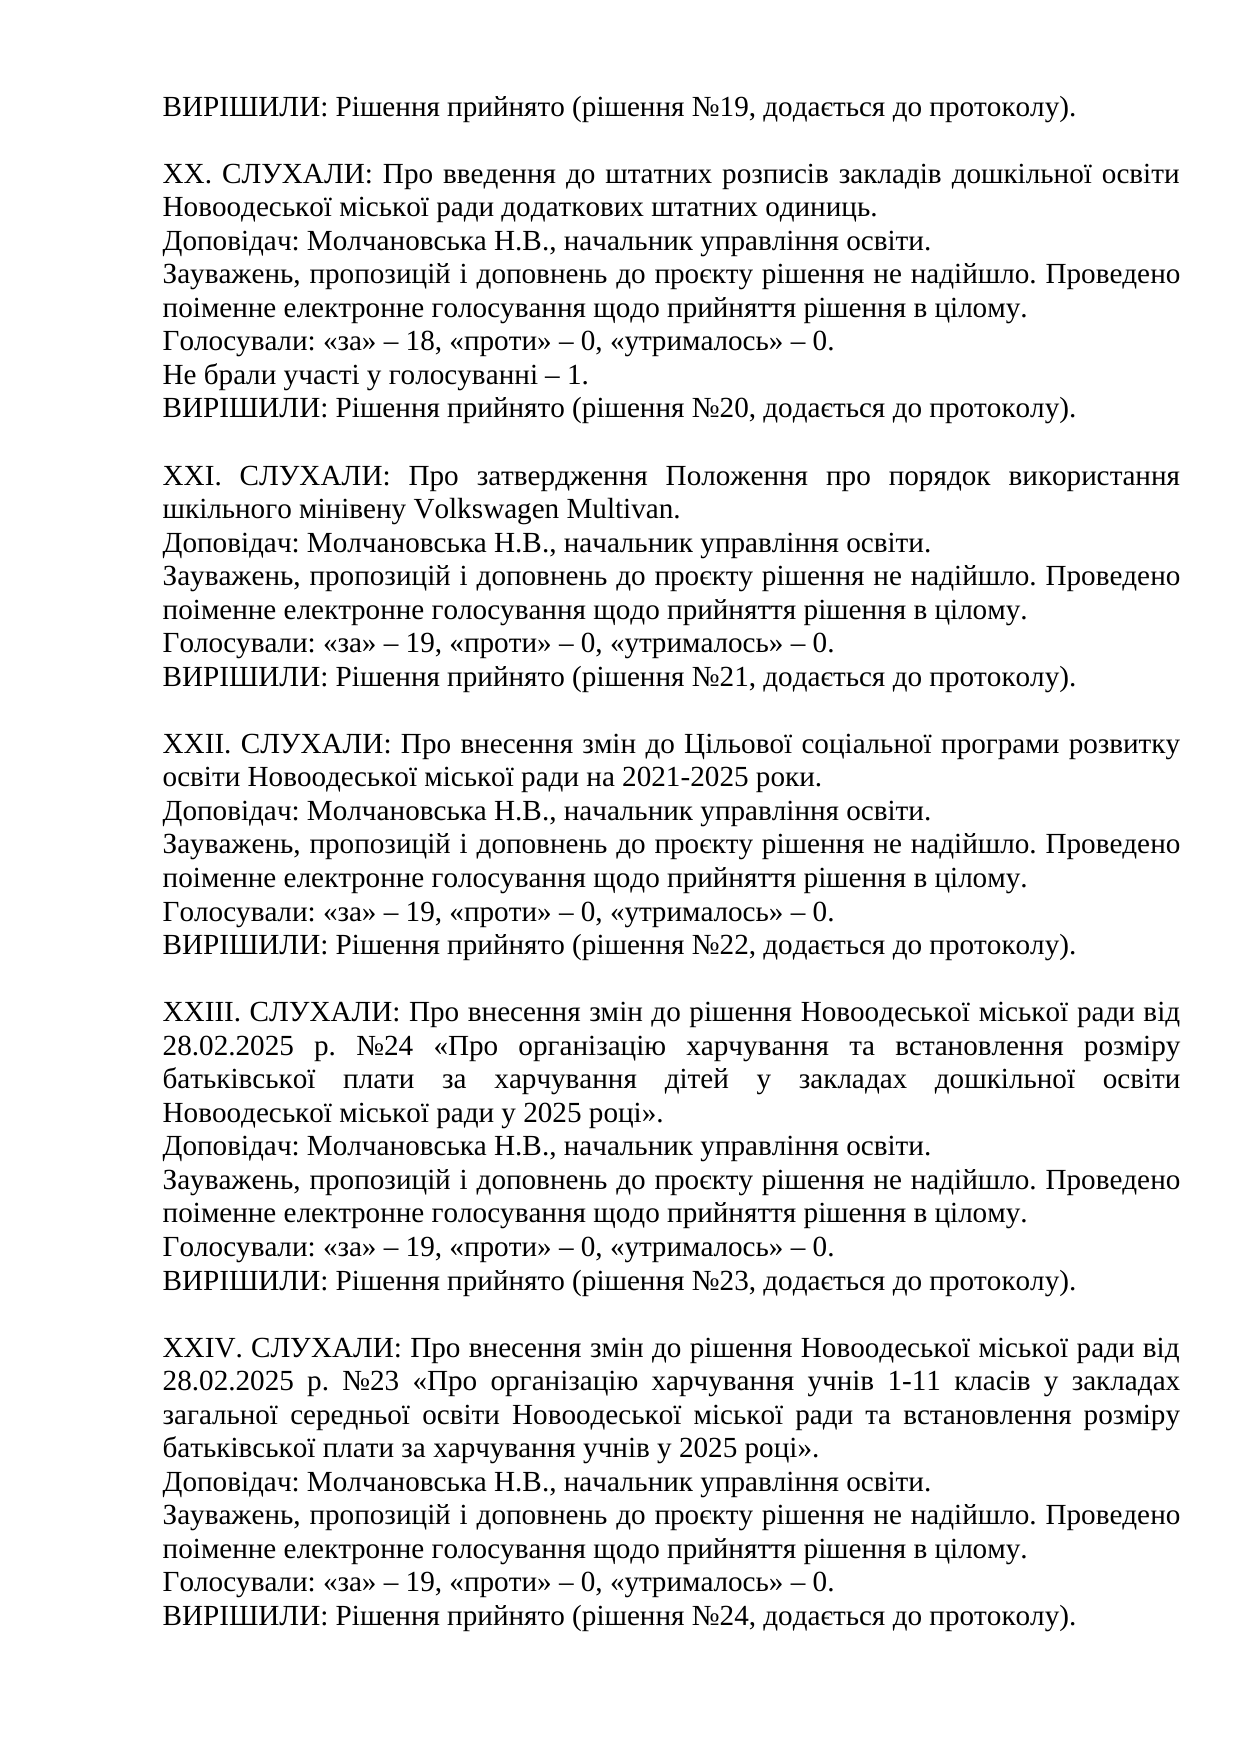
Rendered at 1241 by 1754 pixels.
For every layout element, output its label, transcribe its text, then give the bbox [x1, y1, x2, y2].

text ВИРІШИЛИ: Рішення прийнято (рішення №23, додається до протоколу). [162, 1263, 1181, 1296]
text ВИРІШИЛИ: Рішення прийнято (рішення №22, додається до протоколу). [162, 927, 1181, 961]
text Зауважень, пропозицій і доповнень до проєкту рішення не надійшло. Проведено поіменне електронне голосування щодо прийняття рішення в цілому. [162, 558, 1181, 625]
text Доповідач: Молчановська Н.В., начальник управління освіти. [162, 1464, 1181, 1497]
text Зауважень, пропозицій і доповнень до проєкту рішення не надійшло. Проведено поіменне електронне голосування щодо прийняття рішення в цілому. [162, 827, 1181, 894]
text Зауважень, пропозицій і доповнень до проєкту рішення не надійшло. Проведено поіменне електронне голосування щодо прийняття рішення в цілому. [162, 1162, 1181, 1229]
text Доповідач: Молчановська Н.В., начальник управління освіти. [162, 525, 1181, 558]
text XXIII. СЛУХАЛИ: Про внесення змін до рішення Новоодеської міської ради від 28.02.2025 р. №24 «Про організацію харчування та встановлення розміру батьківської плати за харчування дітей у закладах дошкільної освіти Новоодеської міської ради у 2025 році». [162, 994, 1181, 1128]
text Зауважень, пропозицій і доповнень до проєкту рішення не надійшло. Проведено поіменне електронне голосування щодо прийняття рішення в цілому. [162, 256, 1181, 323]
text Голосували: «за» – 19, «проти» – 0, «утрималось» – 0. [162, 625, 1181, 659]
text Не брали участі у голосуванні – 1. [162, 357, 1181, 391]
text XXII. СЛУХАЛИ: Про внесення змін до Цільової соціальної програми розвитку освіти Новоодеської міської ради на 2021-2025 роки. [162, 726, 1181, 793]
text XX. СЛУХАЛИ: Про введення до штатних розписів закладів дошкільної освіти Новоодеської міської ради додаткових штатних одиниць. [162, 156, 1181, 223]
text XXIV. СЛУХАЛИ: Про внесення змін до рішення Новоодеської міської ради від 28.02.2025 р. №23 «Про організацію харчування учнів 1-11 класів у закладах загальної середньої освіти Новоодеської міської ради та встановлення розміру батьківської плати за харчування учнів у 2025 році». [162, 1330, 1181, 1464]
text ВИРІШИЛИ: Рішення прийнято (рішення №24, додається до протоколу). [162, 1598, 1181, 1632]
text XXI. СЛУХАЛИ: Про затвердження Положення про порядок використання шкільного мінівену Volkswagen Multivan. [162, 458, 1181, 525]
text Голосували: «за» – 19, «проти» – 0, «утрималось» – 0. [162, 1229, 1181, 1263]
text ВИРІШИЛИ: Рішення прийнято (рішення №20, додається до протоколу). [162, 391, 1181, 424]
text ВИРІШИЛИ: Рішення прийнято (рішення №21, додається до протоколу). [162, 659, 1181, 692]
text ВИРІШИЛИ: Рішення прийнято (рішення №19, додається до протоколу). [162, 89, 1181, 122]
text Доповідач: Молчановська Н.В., начальник управління освіти. [162, 793, 1181, 827]
text Голосували: «за» – 19, «проти» – 0, «утрималось» – 0. [162, 1564, 1181, 1598]
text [162, 223, 1181, 256]
text Голосували: «за» – 19, «проти» – 0, «утрималось» – 0. [162, 894, 1181, 927]
text Голосували: «за» – 18, «проти» – 0, «утрималось» – 0. [162, 323, 1181, 357]
text Зауважень, пропозицій і доповнень до проєкту рішення не надійшло. Проведено поіменне електронне голосування щодо прийняття рішення в цілому. [162, 1497, 1181, 1564]
text Доповідач: Молчановська Н.В., начальник управління освіти. [162, 1128, 1181, 1162]
